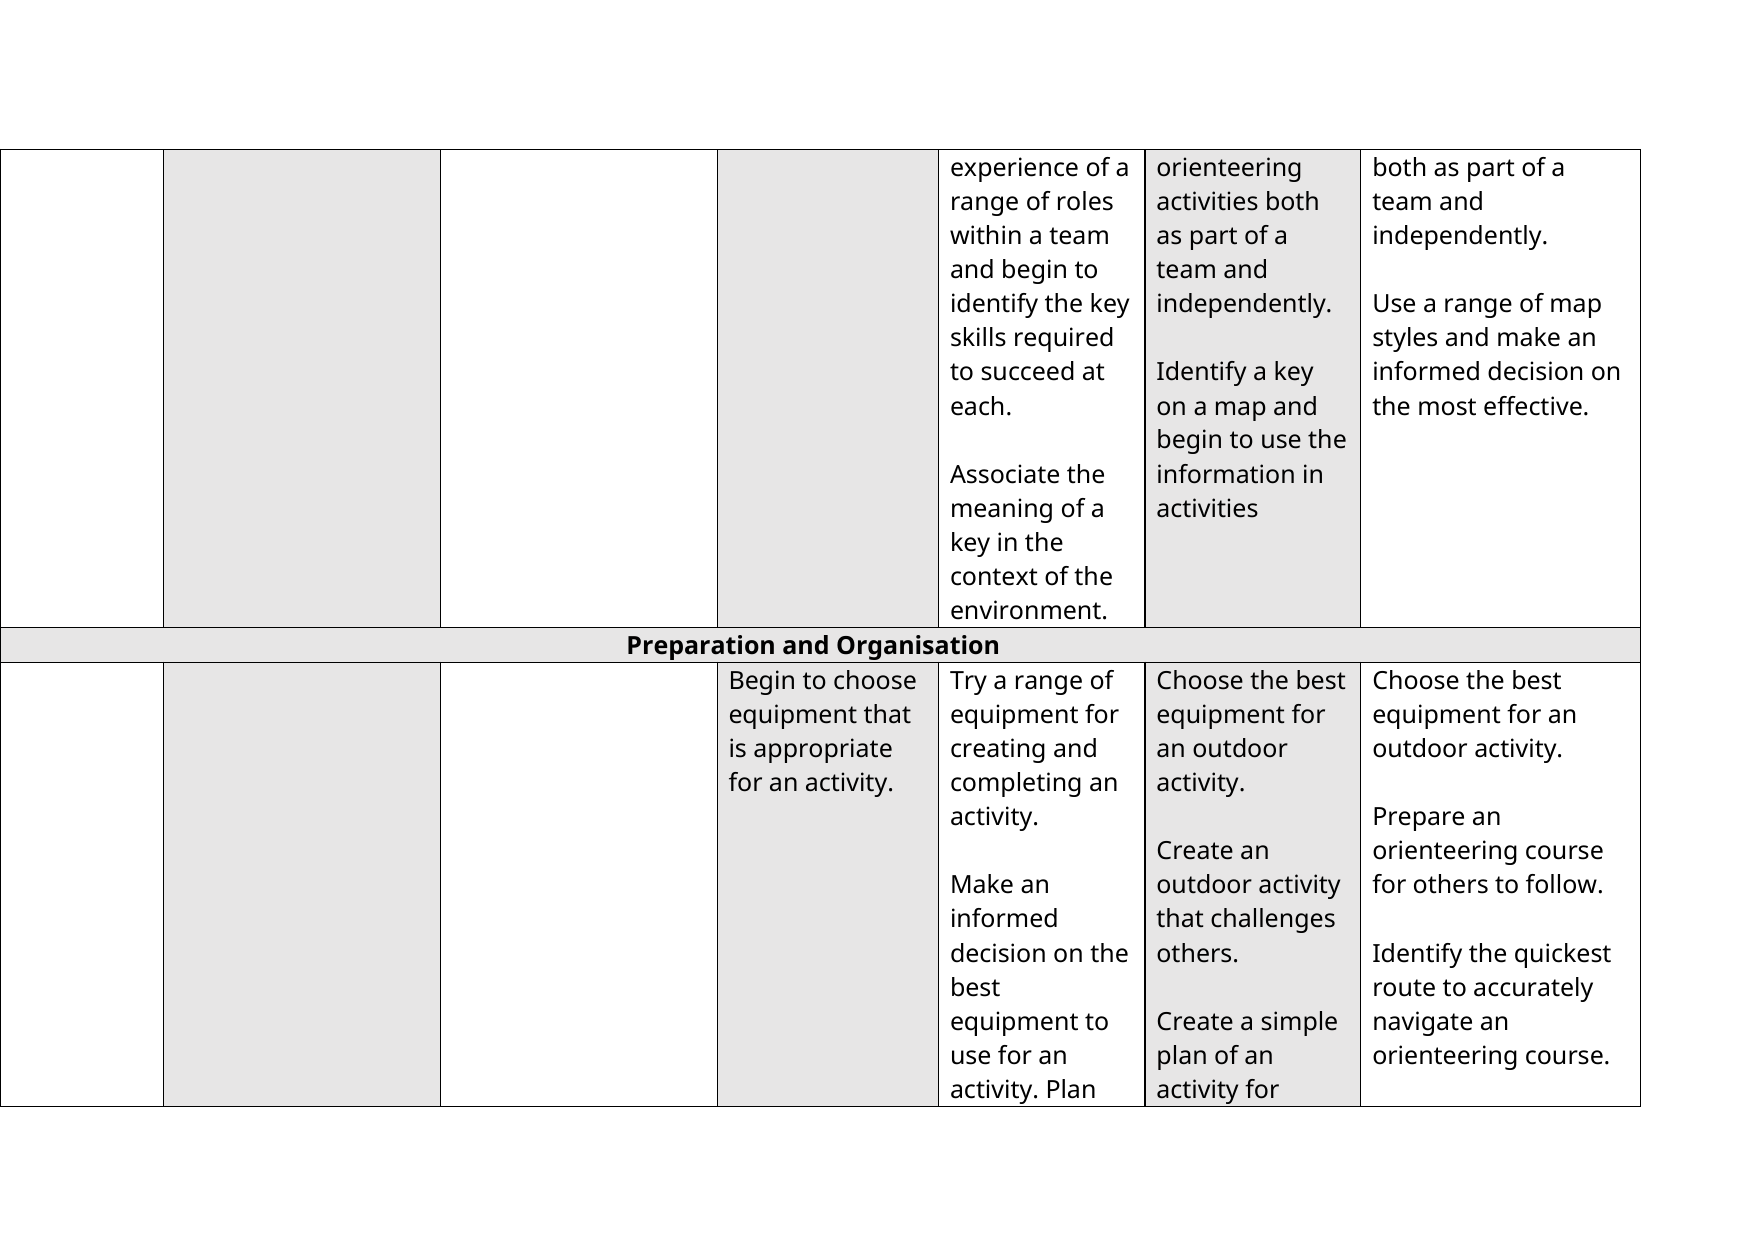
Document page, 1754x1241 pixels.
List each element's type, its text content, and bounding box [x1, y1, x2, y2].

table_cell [718, 150, 938, 627]
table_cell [1361, 663, 1640, 1106]
table_cell [1, 663, 163, 1106]
table_cell [164, 663, 440, 1106]
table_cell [939, 150, 1144, 627]
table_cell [718, 663, 938, 1106]
table_cell Preparation and Organisation [1, 628, 1640, 662]
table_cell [1146, 663, 1360, 1106]
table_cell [1146, 150, 1360, 627]
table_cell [1361, 150, 1640, 627]
table_cell [1, 150, 163, 627]
table_cell [164, 150, 440, 627]
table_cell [939, 663, 1144, 1106]
table_cell [441, 663, 717, 1106]
table_cell [441, 150, 717, 627]
